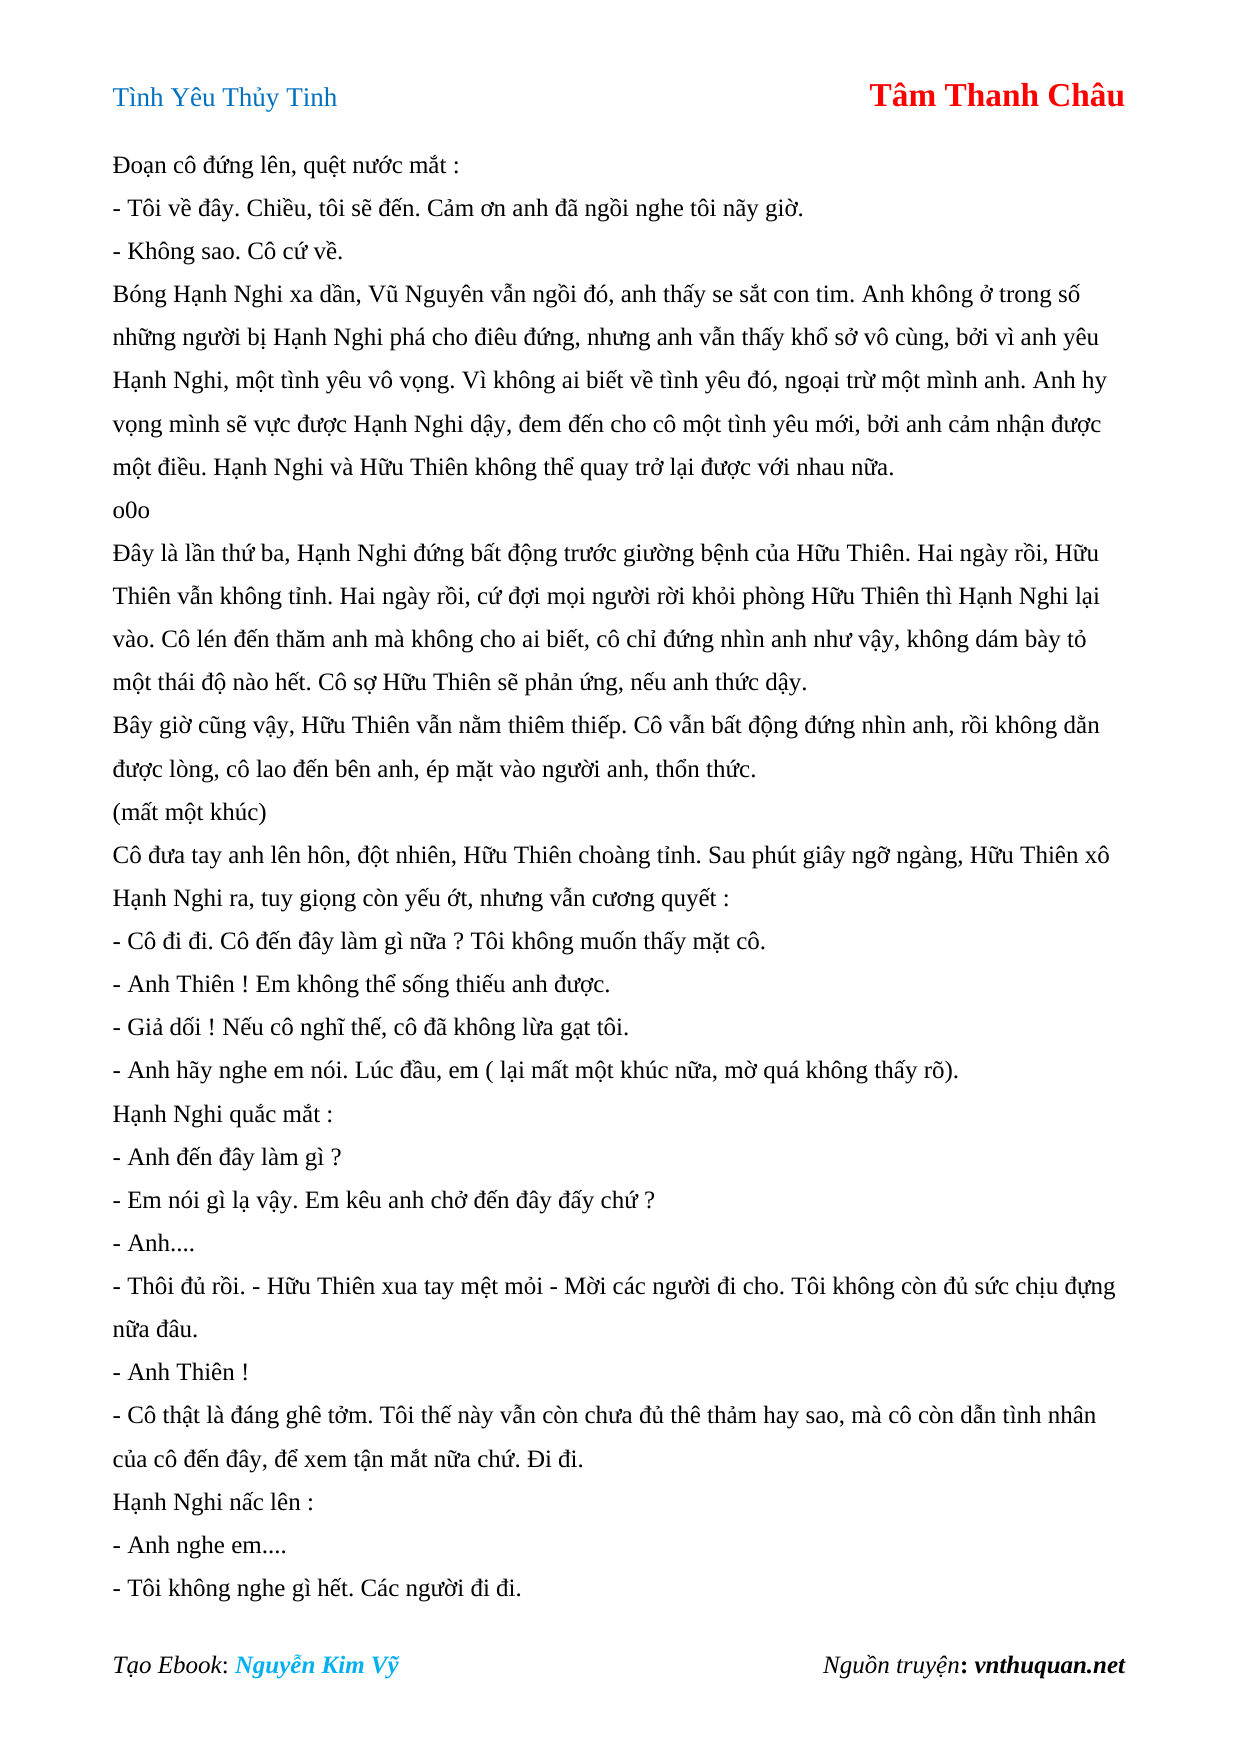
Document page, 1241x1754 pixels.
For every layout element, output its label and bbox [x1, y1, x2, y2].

text [112, 150, 1128, 1602]
